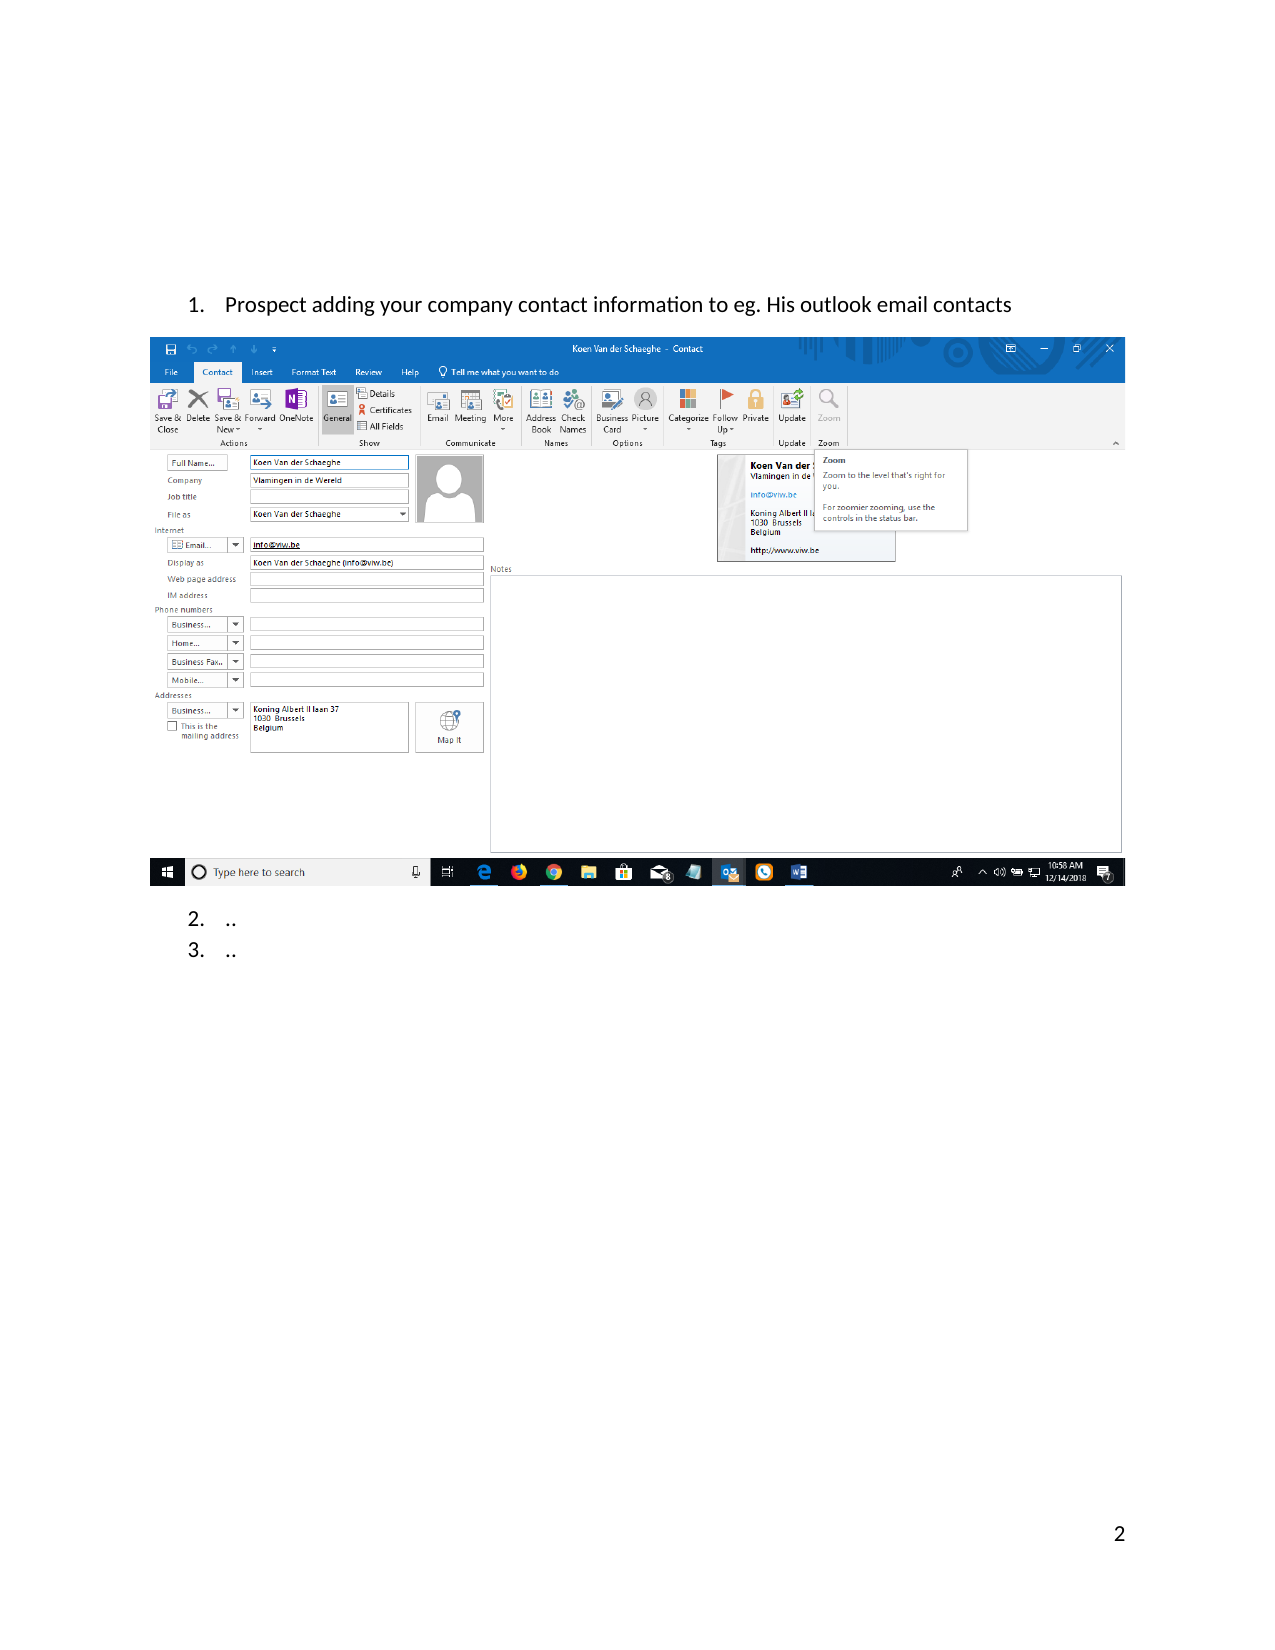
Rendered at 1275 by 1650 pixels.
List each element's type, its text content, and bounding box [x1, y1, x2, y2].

list Prospect adding your company contact information to eg. His outlook email contacts [187, 291, 1125, 319]
picture [150, 337, 1125, 886]
list .. [187, 904, 1125, 932]
list .. [187, 935, 1125, 963]
